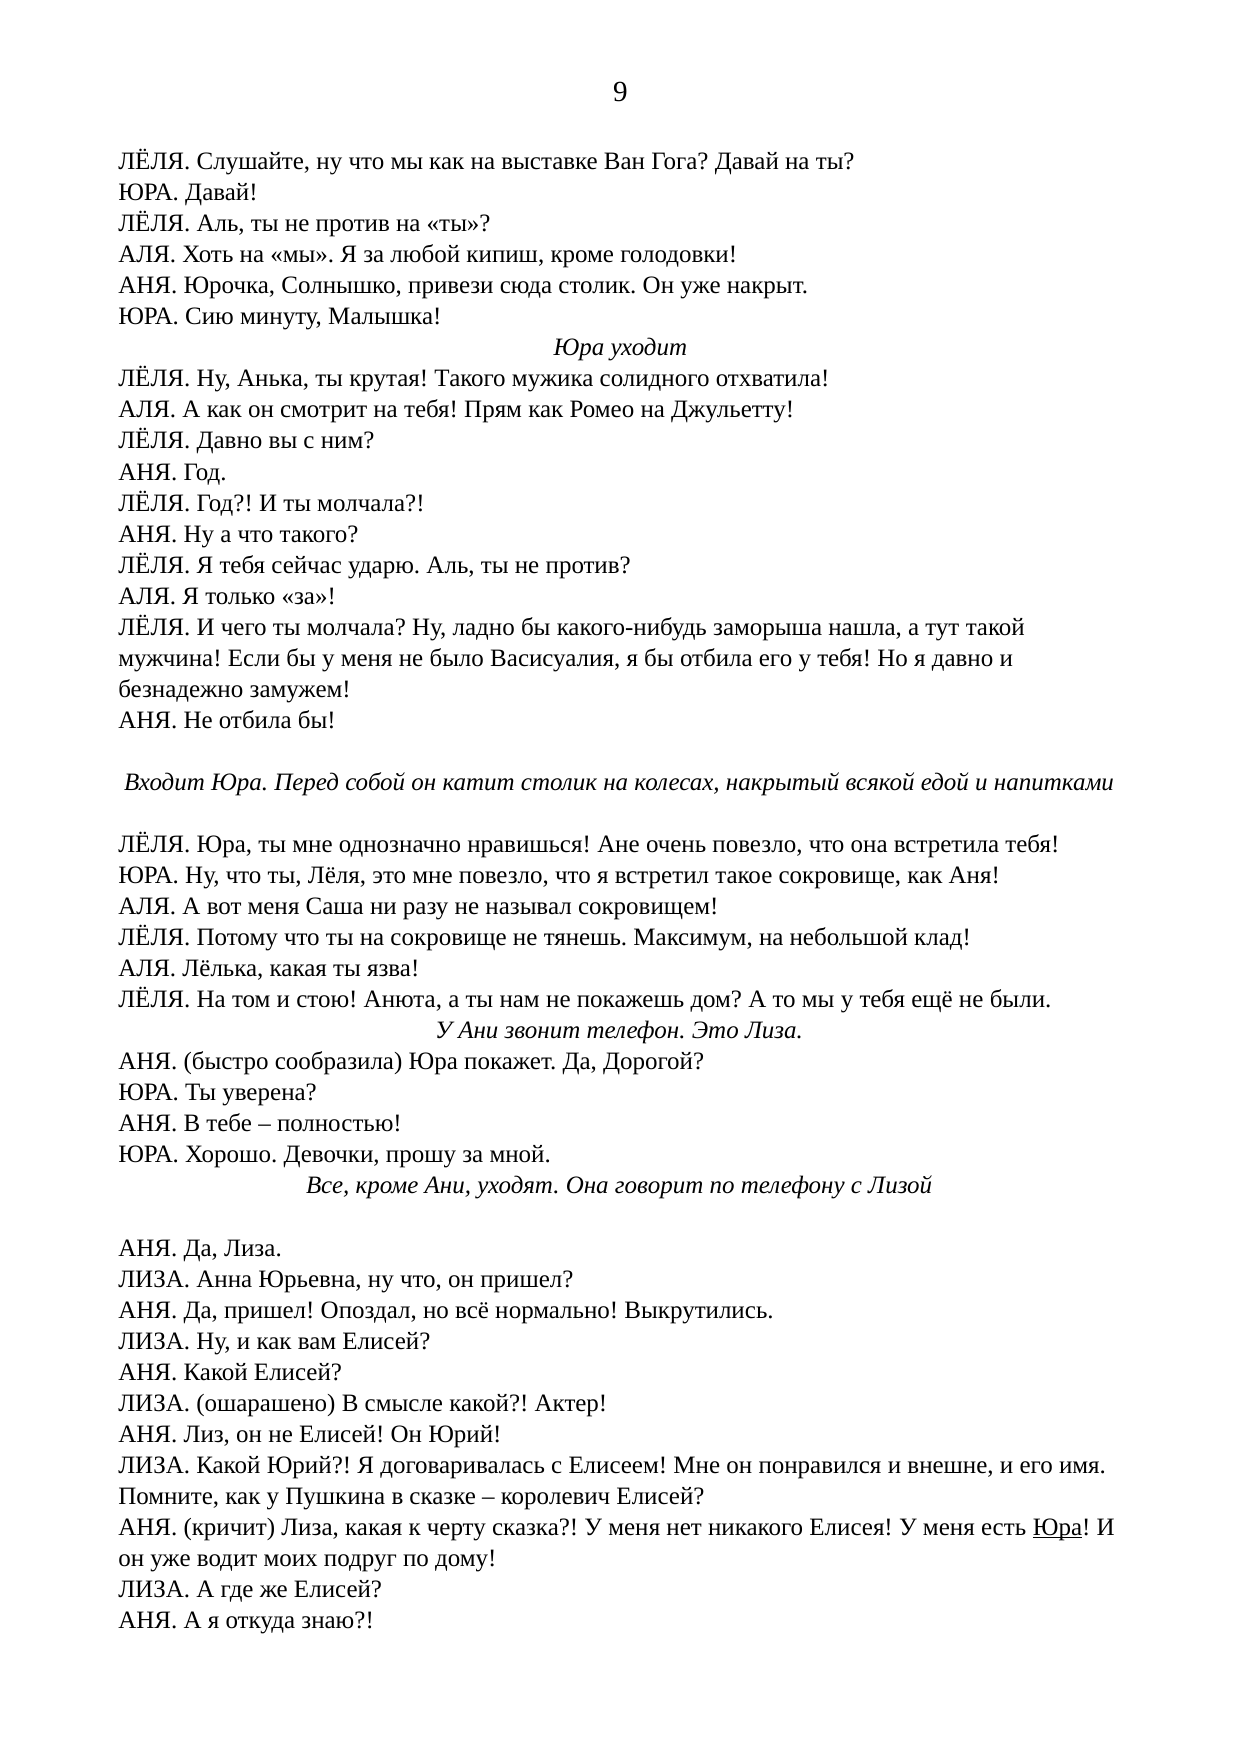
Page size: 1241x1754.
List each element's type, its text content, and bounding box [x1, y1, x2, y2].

text АНЯ. Да, Лиза. [118, 1233, 1122, 1261]
text АНЯ. (быстро сообразила) Юра покажет. Да, Дорогой? [118, 1046, 1122, 1075]
text АНЯ. Лиз, он не Елисей! Он Юрий! [118, 1419, 1122, 1448]
text АНЯ. А я откуда знаю?! [118, 1605, 1122, 1634]
text Все, кроме Ани, уходят. Она говорит по телефону с Лизой [118, 1171, 1122, 1199]
text ЛЁЛЯ. Я тебя сейчас ударю. Аль, ты не против? [118, 550, 1122, 578]
text ЛЁЛЯ. Давно вы с ним? [118, 426, 1122, 454]
text ЛЁЛЯ. Аль, ты не против на «ты»? [118, 208, 1122, 237]
text АНЯ. Да, пришел! Опоздал, но всё нормально! Выкрутились. [118, 1295, 1122, 1323]
text ЛИЗА. (ошарашено) В смысле какой?! Актер! [118, 1388, 1122, 1417]
text АНЯ. Юрочка, Солнышко, привези сюда столик. Он уже накрыт. [118, 270, 1122, 299]
text ЛИЗА. Какой Юрий?! Я договаривалась с Елисеем! Мне он понравился и внешне, и его имя. Помните, как у Пушкина в сказке – королевич Елисей? [118, 1450, 1122, 1510]
text ЛЁЛЯ. Юра, ты мне однозначно нравишься! Ане очень повезло, что она встретила тебя! [118, 829, 1122, 858]
text ЛИЗА. Анна Юрьевна, ну что, он пришел? [118, 1264, 1122, 1292]
text АНЯ. Какой Елисей? [118, 1357, 1122, 1386]
text ЮРА. Хорошо. Девочки, прошу за мной. [118, 1139, 1122, 1168]
text ЮРА. Ну, что ты, Лёля, это мне повезло, что я встретил такое сокровище, как Аня! [118, 860, 1122, 889]
text ЮРА. Ты уверена? [118, 1077, 1122, 1106]
text АНЯ. (кричит) Лиза, какая к черту сказка?! У меня нет никакого Елисея! У меня есть Юра! И он уже водит моих подруг по дому! [118, 1512, 1122, 1572]
text ЛЁЛЯ. Потому что ты на сокровище не тянешь. Максимум, на небольшой клад! [118, 922, 1122, 951]
text Юра уходит [118, 332, 1122, 361]
text АНЯ. Год. [118, 457, 1122, 485]
text АНЯ. Не отбила бы! [118, 705, 1122, 734]
text АЛЯ. Лёлька, какая ты язва! [118, 953, 1122, 982]
text ЛЁЛЯ. Слушайте, ну что мы как на выставке Ван Гога? Давай на ты? [118, 146, 1122, 175]
text АЛЯ. Я только «за»! [118, 581, 1122, 609]
text АЛЯ. А как он смотрит на тебя! Прям как Ромео на Джульетту! [118, 394, 1122, 423]
text АЛЯ. А вот меня Саша ни разу не называл сокровищем! [118, 891, 1122, 920]
text АНЯ. Ну а что такого? [118, 519, 1122, 547]
text ЮРА. Сию минуту, Малышка! [118, 301, 1122, 330]
text ЛИЗА. Ну, и как вам Елисей? [118, 1326, 1122, 1354]
text Входит Юра. Перед собой он катит столик на колесах, накрытый всякой едой и напитками [118, 767, 1122, 796]
text ЛЁЛЯ. Ну, Анька, ты крутая! Такого мужика солидного отхватила! [118, 363, 1122, 392]
text У Ани звонит телефон. Это Лиза. [118, 1015, 1122, 1044]
text АЛЯ. Хоть на «мы». Я за любой кипиш, кроме голодовки! [118, 239, 1122, 268]
text ЛЁЛЯ. На том и стою! Анюта, а ты нам не покажешь дом? А то мы у тебя ещё не были. [118, 984, 1122, 1013]
text ЛИЗА. А где же Елисей? [118, 1574, 1122, 1603]
text ЛЁЛЯ. И чего ты молчала? Ну, ладно бы какого-нибудь заморыша нашла, а тут такой мужчина! Если бы у меня не было Васисуалия, я бы отбила его у тебя! Но я давно и безнадежно замужем! [118, 612, 1122, 703]
text АНЯ. В тебе – полностью! [118, 1108, 1122, 1137]
text ЛЁЛЯ. Год?! И ты молчала?! [118, 488, 1122, 516]
text ЮРА. Давай! [118, 177, 1122, 206]
